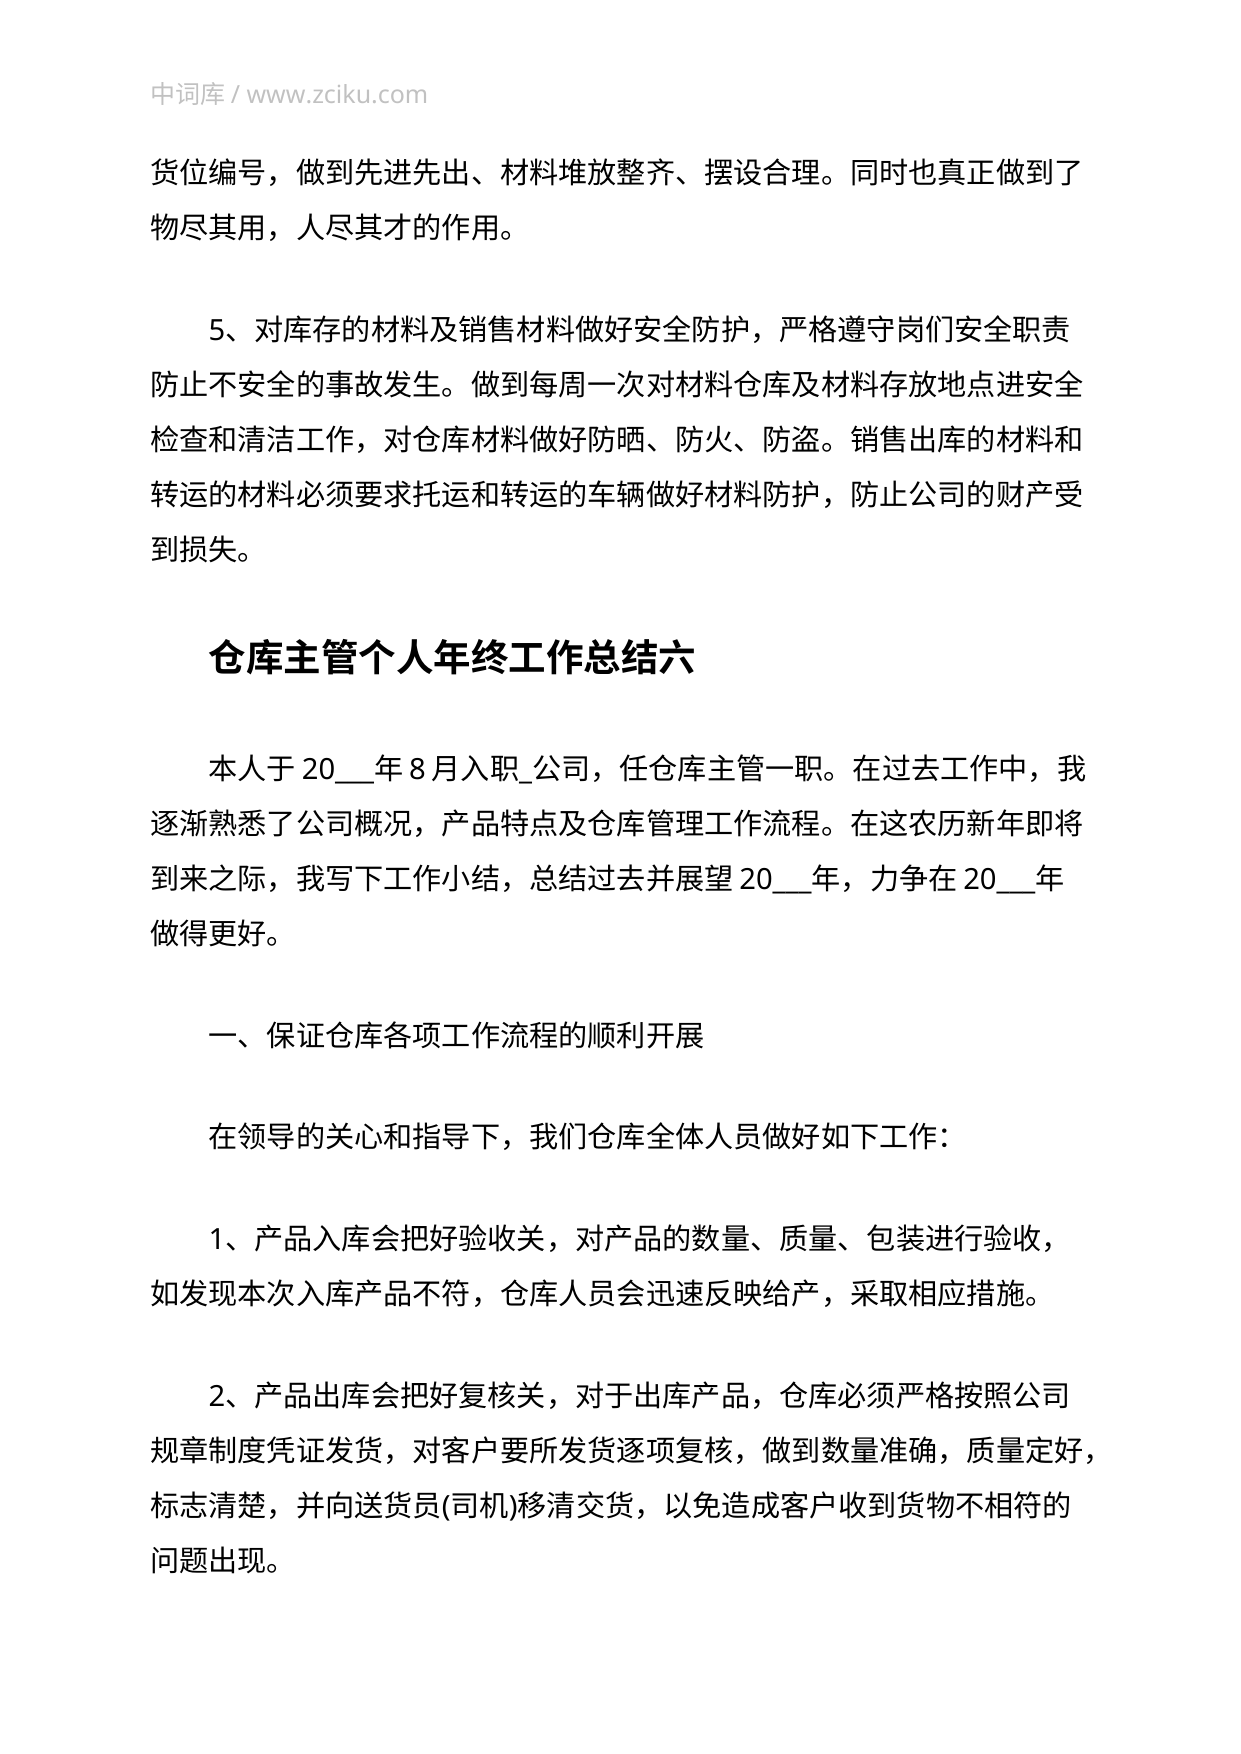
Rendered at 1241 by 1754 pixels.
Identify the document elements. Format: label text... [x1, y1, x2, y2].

text 5、对库存的材料及销售材料做好安全防护，严格遵守岗们安全职责防止不安全的事故发生。做到每周一次对材料仓库及材料存放地点进安全检查和清洁工作，对仓库材料做好防晒、防火、防盗。销售出库的材料和转运的材料必须要求托运和转运的车辆做好材料防护，防止公司的财产受到损失。 [150, 307, 1090, 569]
text 仓库主管个人年终工作总结六 [150, 628, 1090, 682]
text 1、产品入库会把好验收关，对产品的数量、质量、包装进行验收，如发现本次入库产品不符，仓库人员会迅速反映给产，采取相应措施。 [150, 1216, 1090, 1313]
text 在领导的关心和指导下，我们仓库全体人员做好如下工作： [150, 1114, 1090, 1156]
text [150, 150, 1090, 247]
text 本人于20___年8月入职_公司，任仓库主管一职。在过去工作中，我逐渐熟悉了公司概况，产品特点及仓库管理工作流程。在这农历新年即将到来之际，我写下工作小结，总结过去并展望20___年，力争在20___年做得更好。 [150, 746, 1090, 953]
text 2、产品出库会把好复核关，对于出库产品，仓库必须严格按照公司规章制度凭证发货，对客户要所发货逐项复核，做到数量准确，质量定好，标志清楚，并向送货员(司机)移清交货，以免造成客户收到货物不相符的问题出现。 [150, 1372, 1090, 1580]
text 一、保证仓库各项工作流程的顺利开展 [150, 1012, 1090, 1054]
